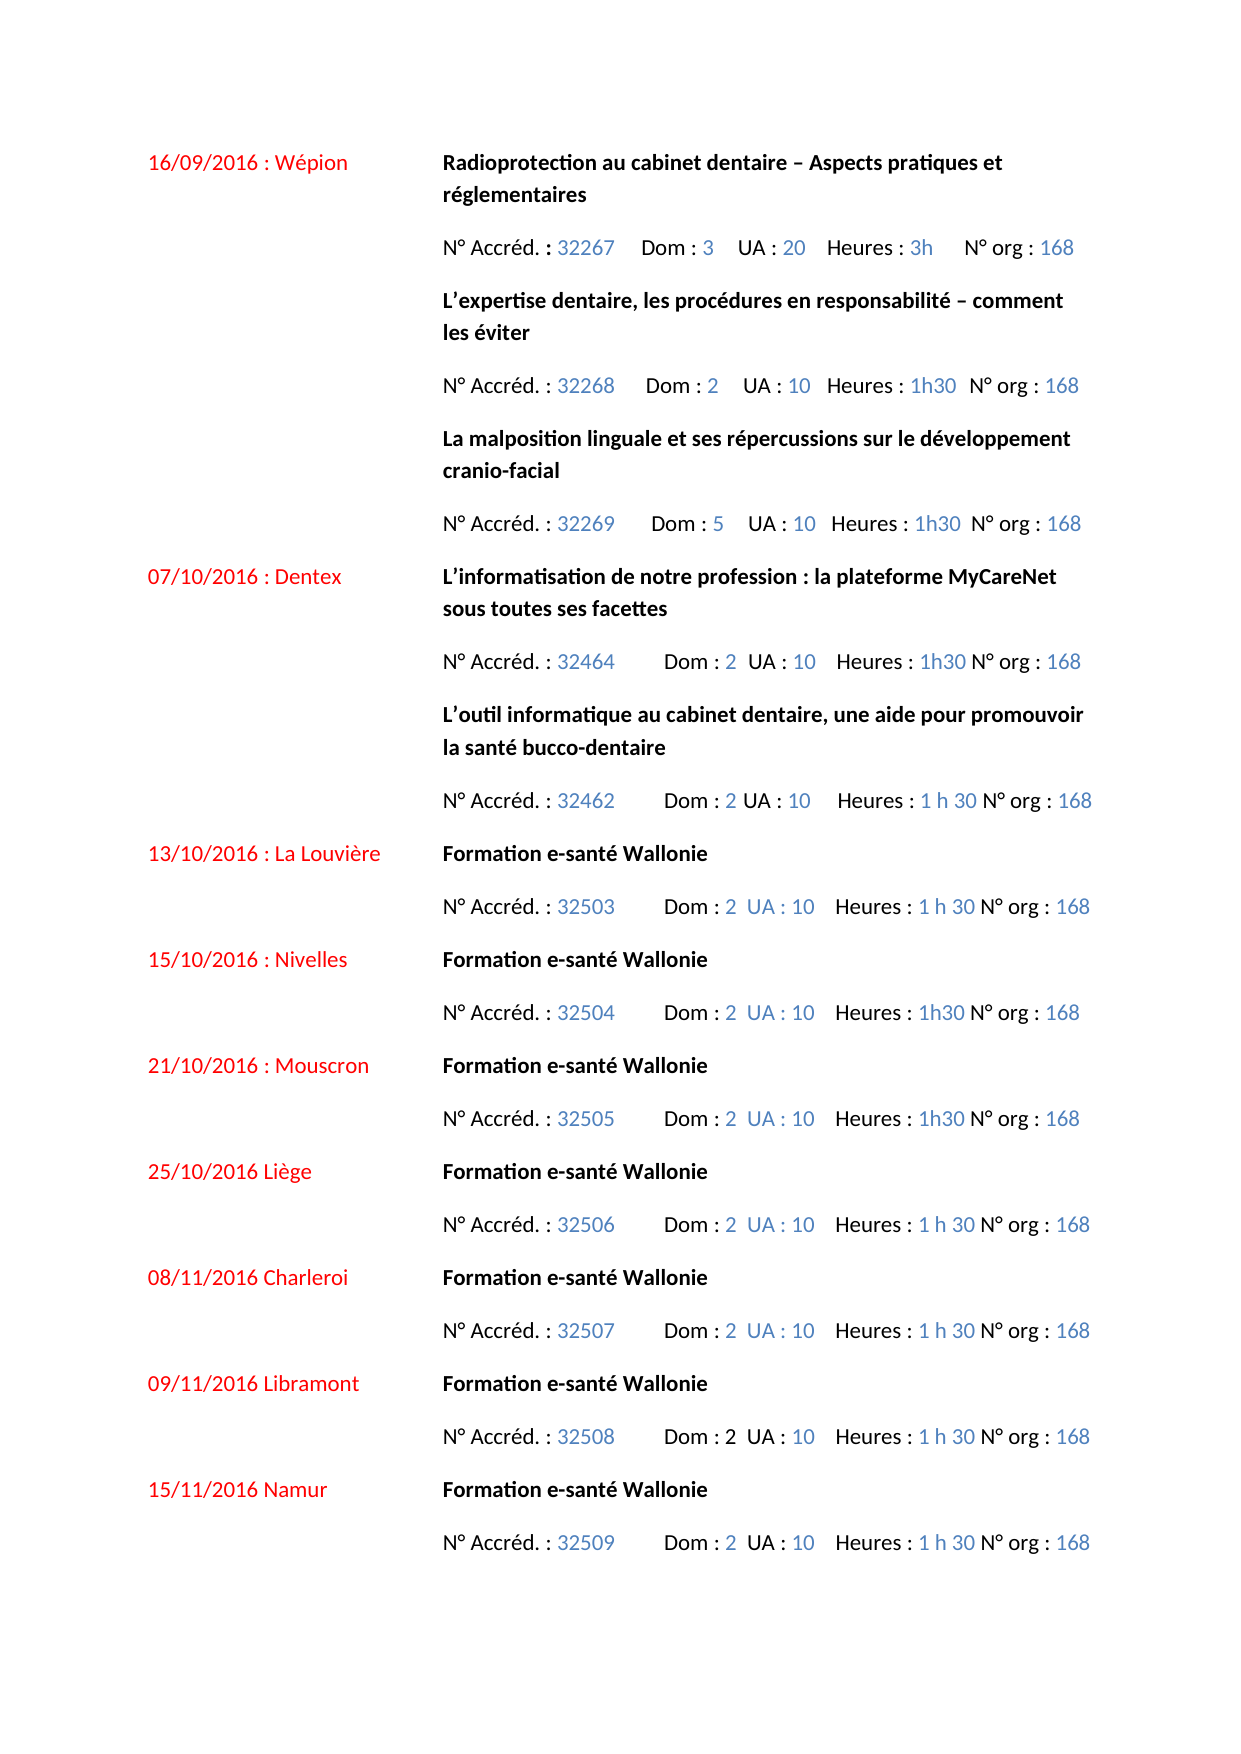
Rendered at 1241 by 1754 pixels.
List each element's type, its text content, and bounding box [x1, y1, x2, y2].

text 15/10/2016 : Nivelles Formation e-santé Wallonie [148, 945, 1093, 973]
text N° Accréd. : 32503 Dom : 2 UA : 10 Heures : 1 h 30 N° org : 168 [148, 892, 1093, 920]
text N° Accréd. : 32268 Dom : 2 UA : 10 Heures : 1h30 N° org : 168 [148, 371, 1093, 399]
text 09/11/2016 Libramont Formation e-santé Wallonie [148, 1369, 1093, 1397]
text L’outil informatique au cabinet dentaire, une aide pour promouvoir la santé bucco-dentaire [148, 701, 1093, 761]
text La malposition linguale et ses répercussions sur le développement cranio-facial [148, 424, 1093, 484]
text 21/10/2016 : Mouscron Formation e-santé Wallonie [148, 1051, 1093, 1079]
text 08/11/2016 Charleroi Formation e-santé Wallonie [148, 1263, 1093, 1291]
text 07/10/2016 : Dentex L’informatisation de notre profession : la plateforme MyCareNet sous toutes ses facettes [148, 562, 1093, 622]
text N° Accréd. : 32462 Dom : 2 UA : 10 Heures : 1 h 30 N° org : 168 [148, 786, 1093, 814]
text 16/09/2016 : Wépion Radioprotection au cabinet dentaire – Aspects pratiques et réglementaires [148, 148, 1093, 208]
text 15/11/2016 Namur Formation e-santé Wallonie [148, 1475, 1093, 1503]
text N° Accréd. : 32506 Dom : 2 UA : 10 Heures : 1 h 30 N° org : 168 [148, 1210, 1093, 1238]
text L’expertise dentaire, les procédures en responsabilité – comment les éviter [148, 286, 1093, 346]
text N° Accréd. : 32269 Dom : 5 UA : 10 Heures : 1h30 N° org : 168 [148, 509, 1093, 537]
text N° Accréd. : 32464 Dom : 2 UA : 10 Heures : 1h30 N° org : 168 [148, 647, 1093, 676]
text N° Accréd. : 32504 Dom : 2 UA : 10 Heures : 1h30 N° org : 168 [148, 998, 1093, 1026]
text N° Accréd. : 32505 Dom : 2 UA : 10 Heures : 1h30 N° org : 168 [148, 1104, 1093, 1132]
text N° Accréd. : 32508 Dom : 2 UA : 10 Heures : 1 h 30 N° org : 168 [148, 1422, 1093, 1450]
text N° Accréd. : 32507 Dom : 2 UA : 10 Heures : 1 h 30 N° org : 168 [148, 1316, 1093, 1344]
text N° Accréd. : 32509 Dom : 2 UA : 10 Heures : 1 h 30 N° org : 168 [148, 1528, 1093, 1588]
text 13/10/2016 : La Louvière Formation e-santé Wallonie [148, 839, 1093, 867]
text N° Accréd. : 32267 Dom : 3 UA : 20 Heures : 3h N° org : 168 [148, 233, 1093, 261]
text 25/10/2016 Liège Formation e-santé Wallonie [148, 1157, 1093, 1185]
